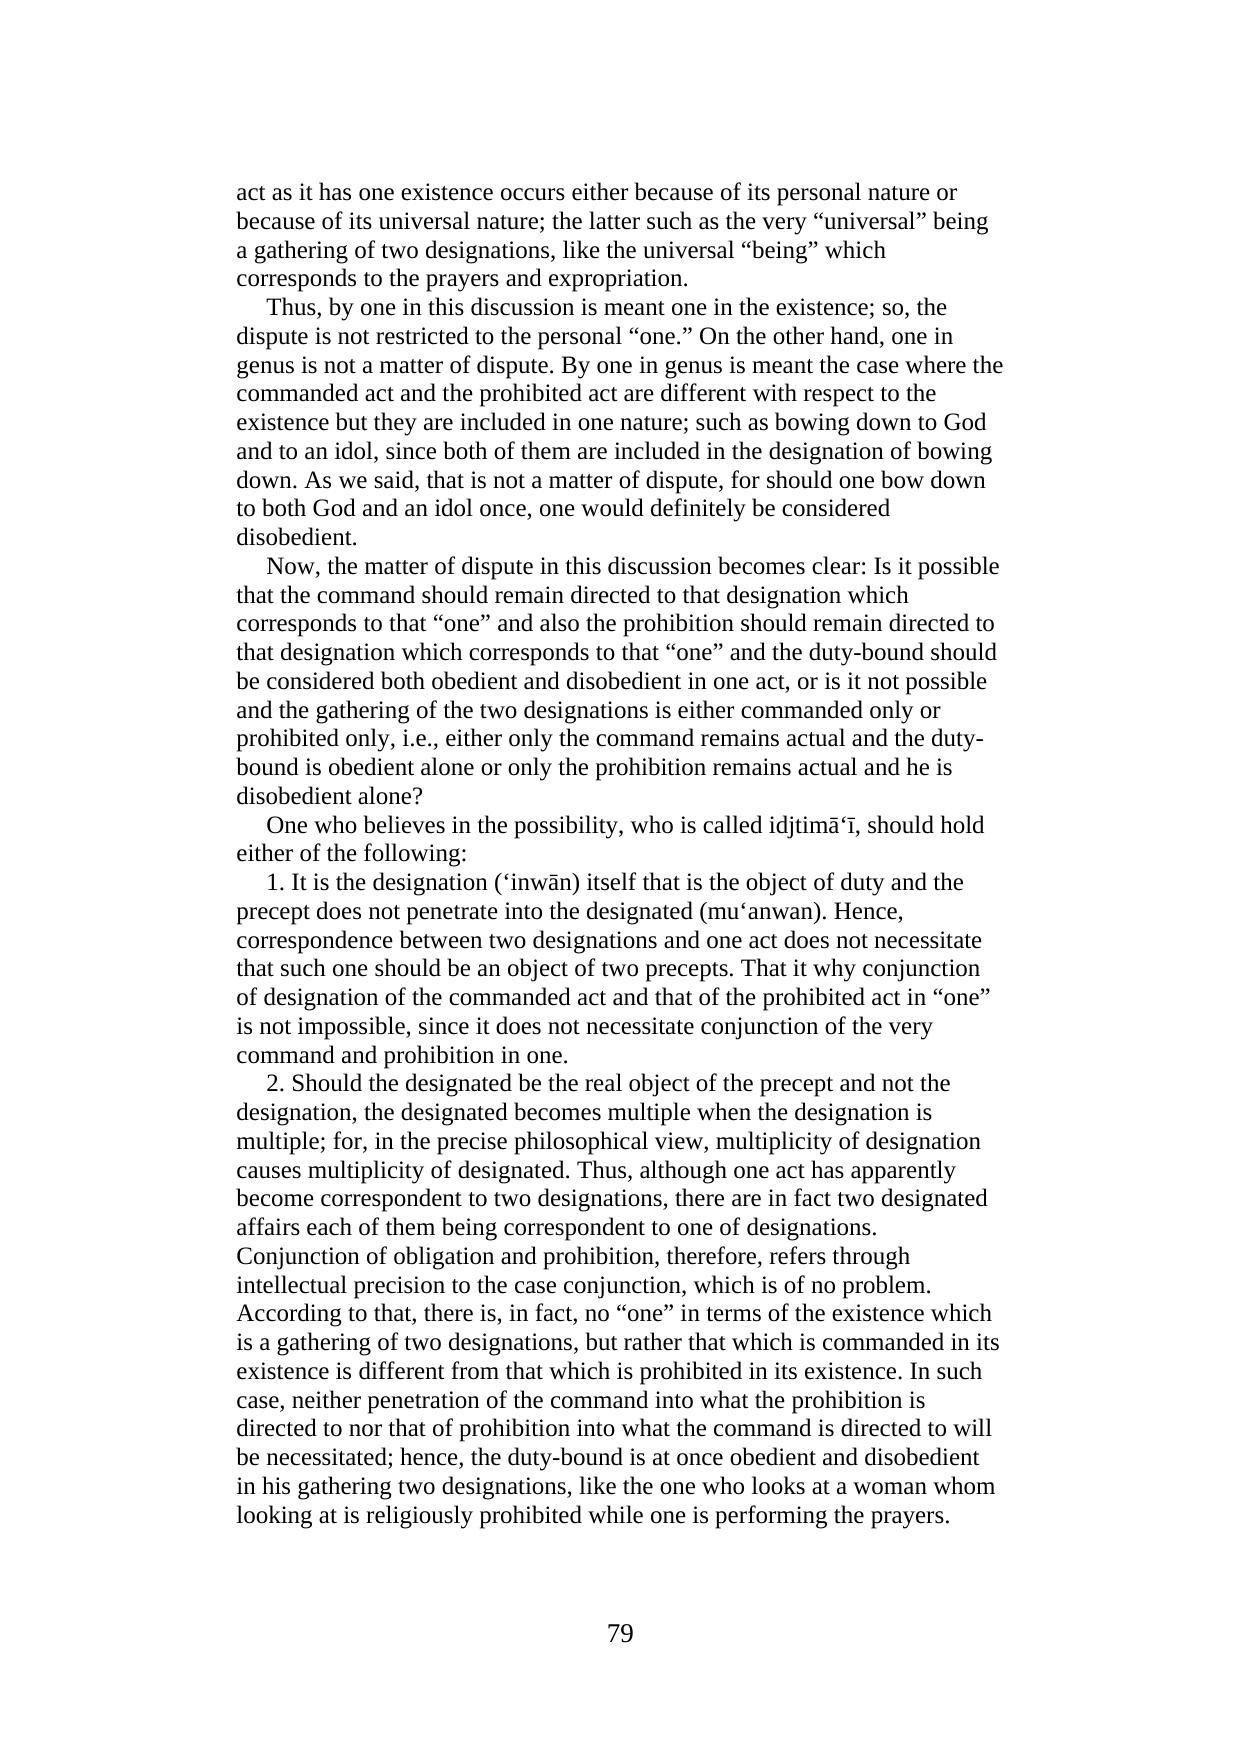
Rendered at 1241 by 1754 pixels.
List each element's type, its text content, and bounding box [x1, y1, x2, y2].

text Thus, by one in this discussion is meant one in the existence; so, the dispute is not restricted to the personal “one.” On the other hand, one in genus is not a matter of dispute. By one in genus is meant the case where the commanded act and the prohibited act are different with respect to the existence but they are included in one nature; such as bowing down to God and to an idol, since both of them are included in the designation of bowing down. As we said, that is not a matter of dispute, for should one bow down to both God and an idol once, one would definitely be considered disobedient. [236, 292, 1004, 551]
text 1. It is the designation (‘inwān) itself that is the object of duty and the precept does not penetrate into the designated (mu‘anwan). Hence, correspondence between two designations and one act does not necessitate that such one should be an object of two precepts. That it why conjunction of designation of the commanded act and that of the prohibited act in “one” is not impossible, since it does not necessitate conjunction of the very command and prohibition in one. [236, 867, 1004, 1068]
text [236, 177, 1004, 292]
text 2. Should the designated be the real object of the precept and not the designation, the designated becomes multiple when the designation is multiple; for, in the precise philosophical view, multiplicity of designation causes multiplicity of designated. Thus, although one act has apparently become correspondent to two designations, there are in fact two designated affairs each of them being correspondent to one of designations. Conjunction of obligation and prohibition, therefore, refers through intellectual precision to the case conjunction, which is of no problem. According to that, there is, in fact, no “one” in terms of the existence which is a gathering of two designations, but rather that which is commanded in its existence is different from that which is prohibited in its existence. In such case, neither penetration of the command into what the prohibition is directed to nor that of prohibition into what the command is directed to will be necessitated; hence, the duty-bound is at once obedient and disobedient in his gathering two designations, like the one who looks at a woman whom looking at is religiously prohibited while one is performing the prayers. [236, 1068, 1004, 1528]
text One who believes in the possibility, who is called idjtimā‘ī, should hold either of the following: [236, 810, 1004, 867]
text Now, the matter of dispute in this discussion becomes clear: Is it possible that the command should remain directed to that designation which corresponds to that “one” and also the prohibition should remain directed to that designation which corresponds to that “one” and the duty-bound should be considered both obedient and disobedient in one act, or is it not possible and the gathering of the two designations is either commanded only or prohibited only, i.e., either only the command remains actual and the duty-bound is obedient alone or only the prohibition remains actual and he is disobedient alone? [236, 551, 1004, 810]
